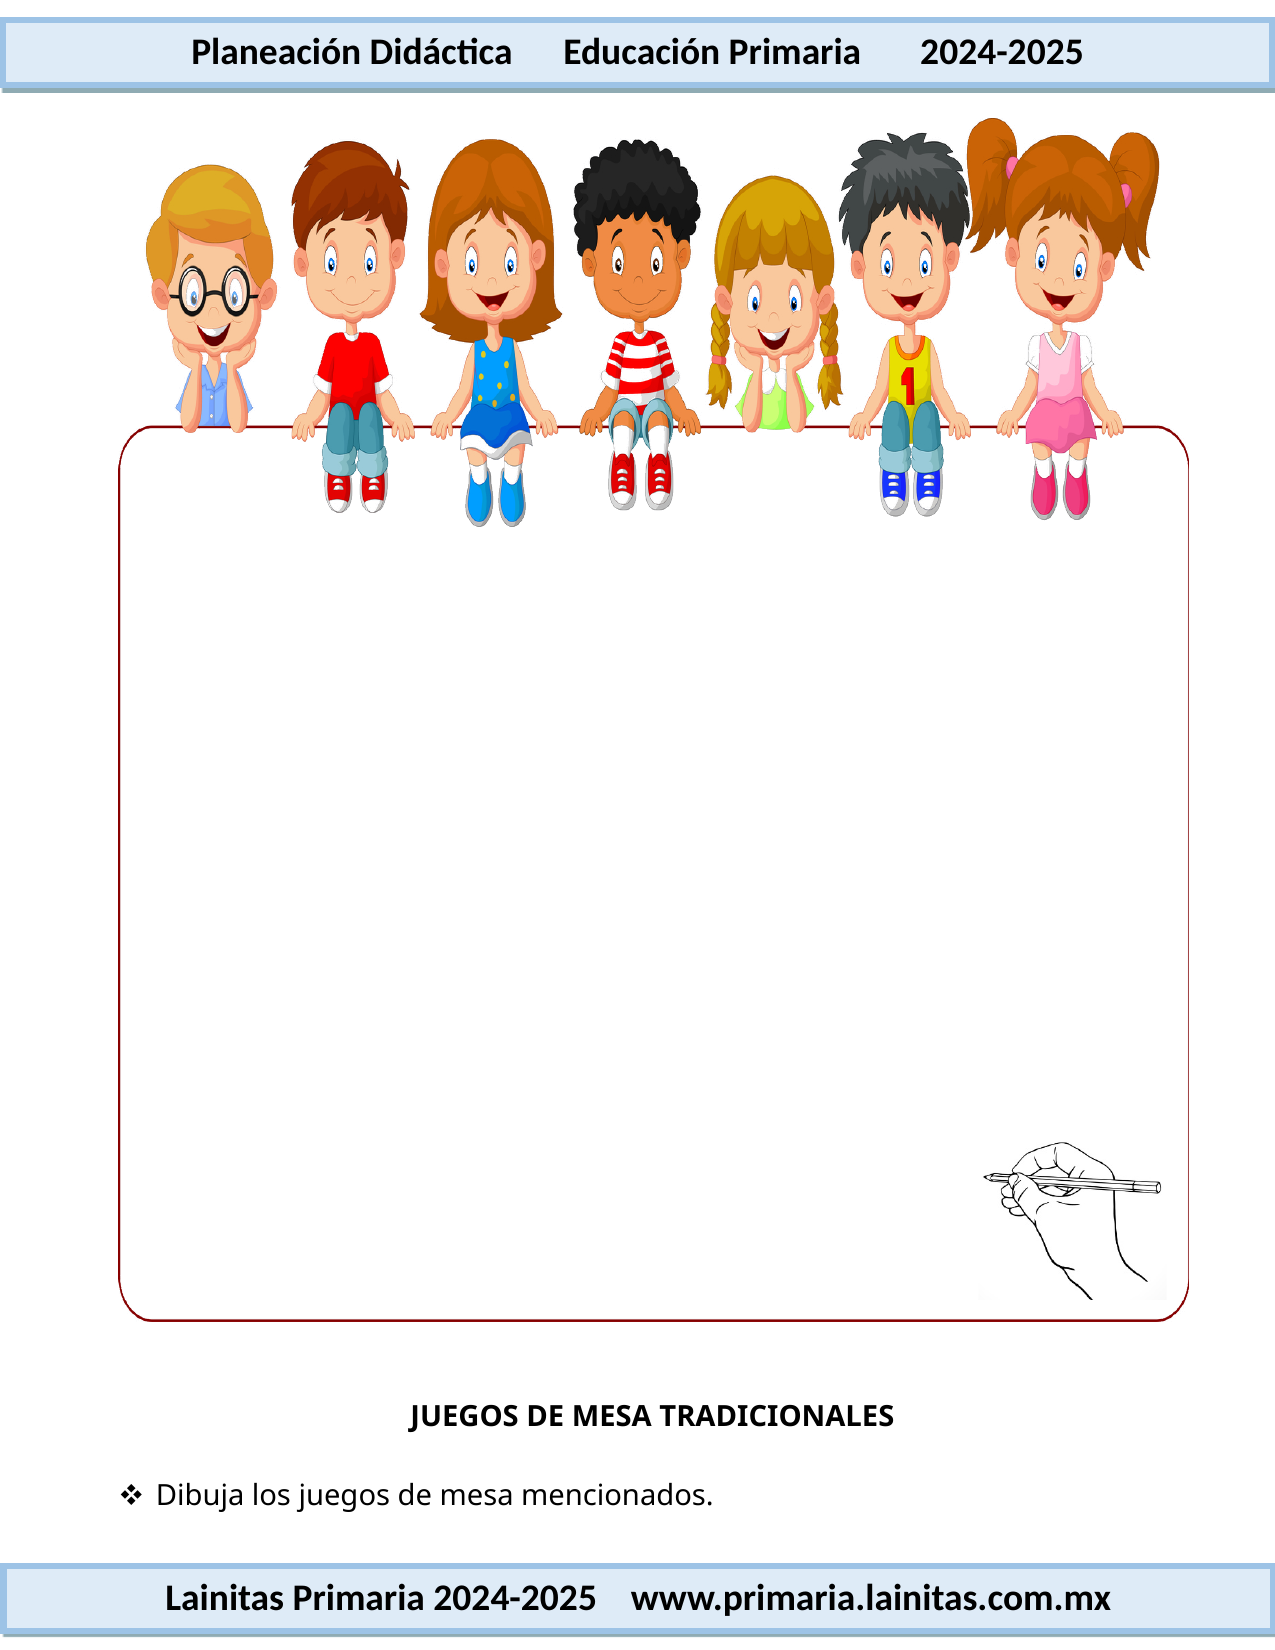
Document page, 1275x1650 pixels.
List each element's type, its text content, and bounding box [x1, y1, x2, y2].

list Dibuja los juegos de mesa mencionados. [118, 1475, 1186, 1514]
text JUEGOS DE MESA TRADICIONALES [118, 1395, 1186, 1435]
picture [118, 118, 1189, 1322]
